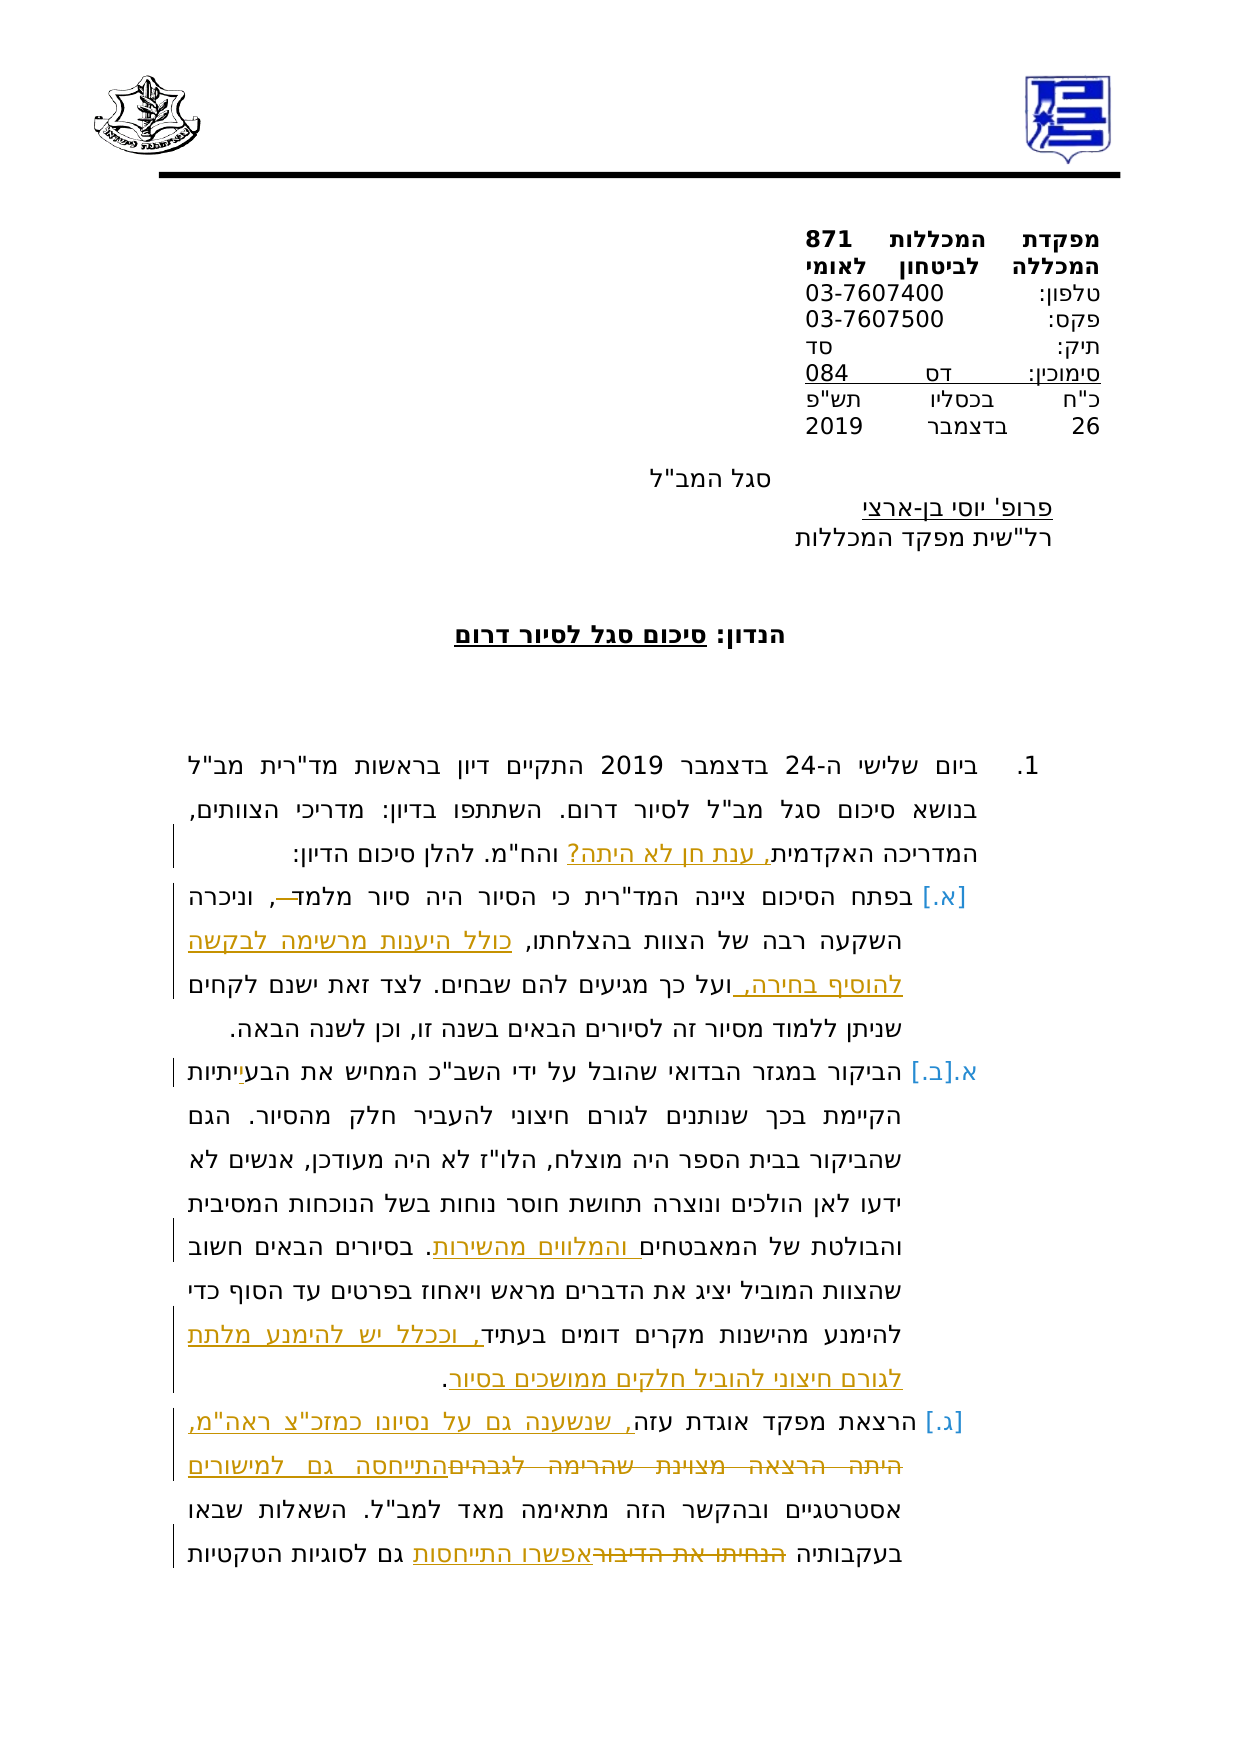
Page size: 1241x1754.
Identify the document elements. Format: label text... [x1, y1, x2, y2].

text רל"שית מפקד המכללות [187, 523, 1053, 552]
text פרופ' יוסי בן-ארצי [187, 494, 1053, 523]
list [187, 1408, 940, 1568]
list ביום שלישי ה-24 בדצמבר 2019 התקיים דיון בראשות מד"רית מב"ל בנושא סיכום סגל מב"ל לסיור דרום. השתתפו בדיון: מדריכי הצוותים, המדריכה האקדמית והח"מ. להלן סיכום הדיון: [187, 751, 1016, 868]
list בפתח הסיכום ציינה המד"רית כי הסיור היה סיור מלמד, וניכרה השקעה רבה של הצוות בהצלחתו, ועל כך מגיעים להם שבחים. לצד זאת ישנם לקחים שניתן ללמוד מסיור זה לסיורים הבאים בשנה זו, וכן לשנה הבאה. [187, 883, 940, 1043]
text הנדון: סיכום סגל לסיור דרום [187, 620, 1053, 649]
text סגל המב"ל [187, 464, 1053, 494]
picture [91, 73, 202, 156]
picture [999, 56, 1139, 175]
list הביקור במגזר הבדואי שהובל על ידי השב"כ המחיש את הבעיתיות הקיימת בכך שנותנים לגורם חיצוני להעביר חלק מהסיור. הגם שהביקור בבית הספר היה מוצלח, הלו"ז לא היה מעודכן, אנשים לא ידעו לאן הולכים ונוצרה תחושת חוסר נוחות בשל הנוכחות המסיבית והבולטת של המאבטחים. בסיורים הבאים חשוב שהצוות המוביל יציג את הדברים מראש ויאחוז בפרטים עד הסוף כדי להימנע מהישנות מקרים דומים בעתיד. [187, 1058, 940, 1393]
